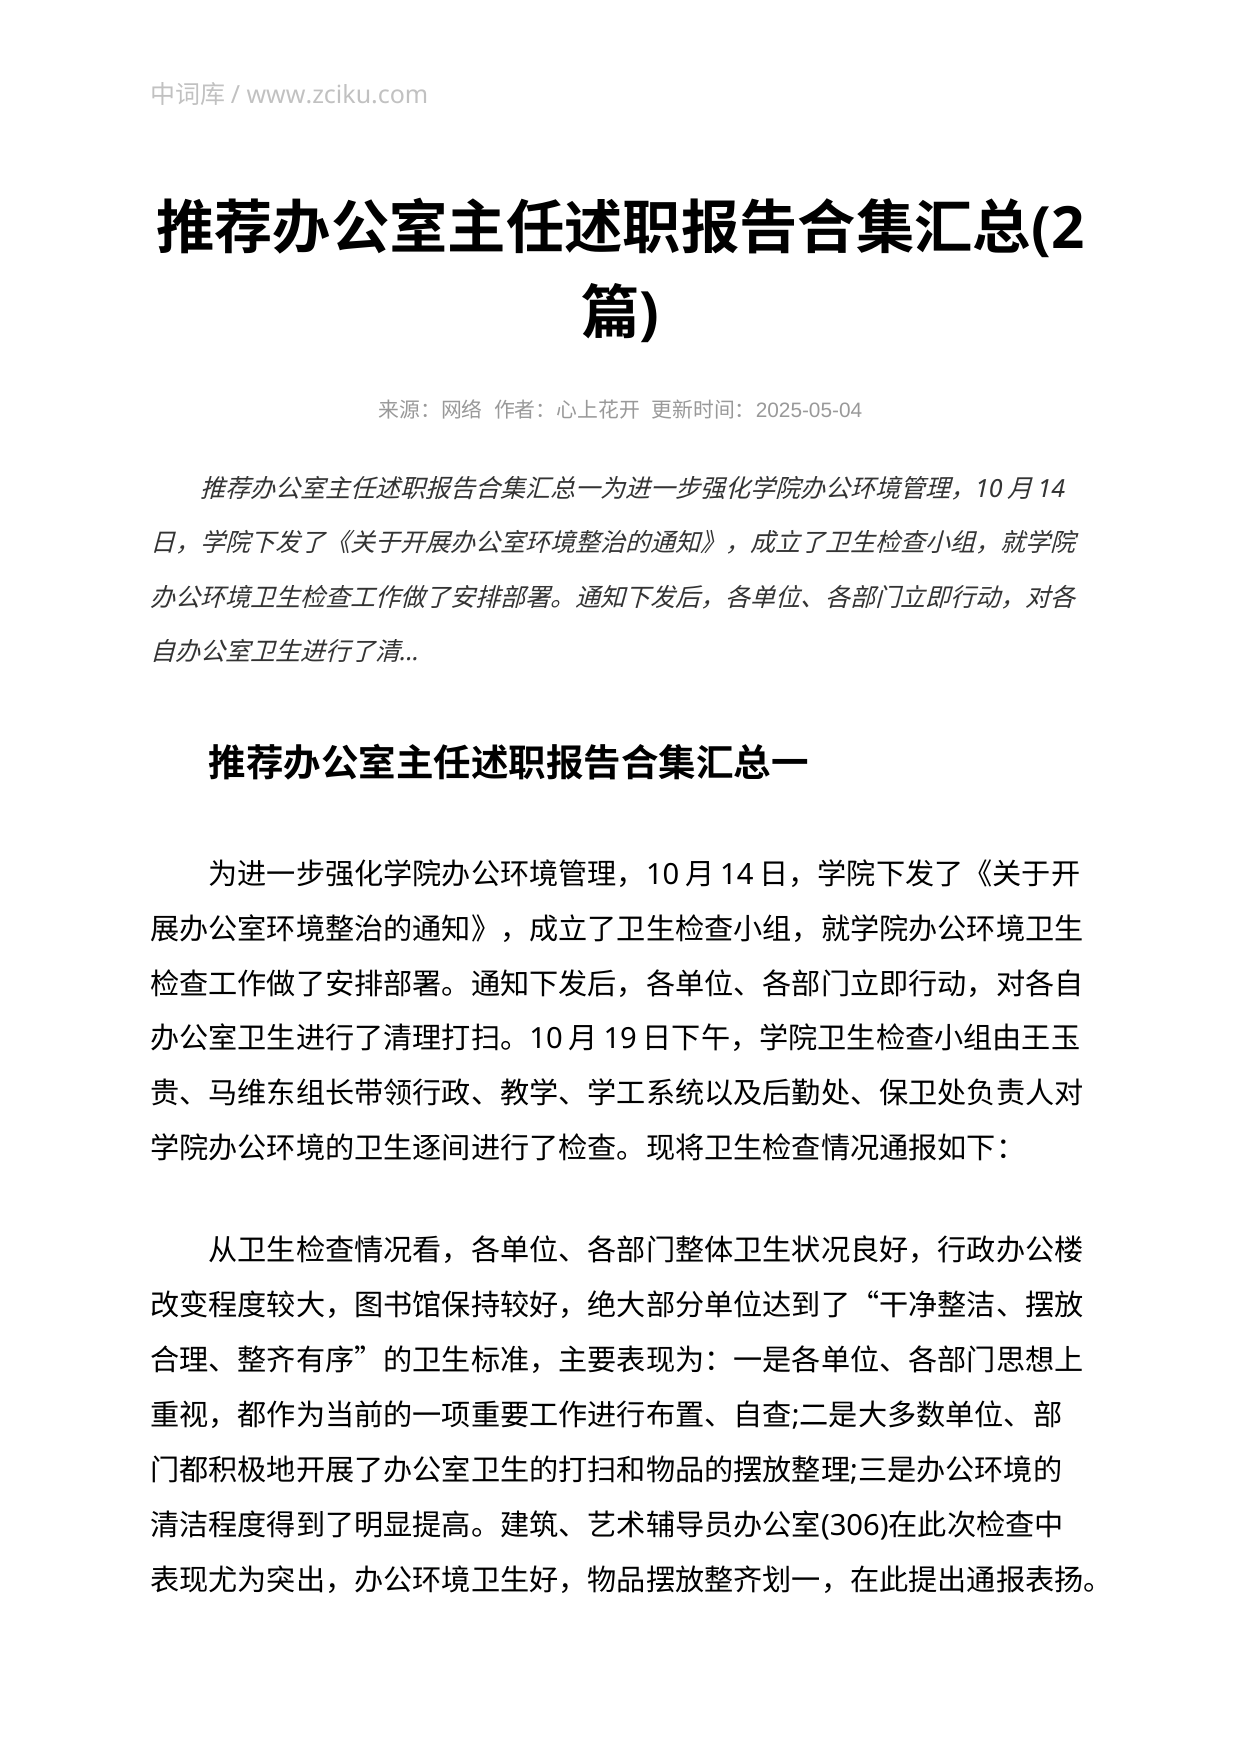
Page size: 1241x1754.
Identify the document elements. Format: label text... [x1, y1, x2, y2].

text 为进一步强化学院办公环境管理，10月14日，学院下发了《关于开展办公室环境整治的通知》，成立了卫生检查小组，就学院办公环境卫生检查工作做了安排部署。通知下发后，各单位、各部门立即行动，对各自办公室卫生进行了清理打扫。10月19日下午，学院卫生检查小组由王玉贵、马维东组长带领行政、教学、学工系统以及后勤处、保卫处负责人对学院办公环境的卫生逐间进行了检查。现将卫生检查情况通报如下： [150, 850, 1090, 1167]
subtitle 推荐办公室主任述职报告合集汇总(2篇) [150, 181, 1090, 351]
text 推荐办公室主任述职报告合集汇总一为进一步强化学院办公环境管理，10月14日，学院下发了《关于开展办公室环境整治的通知》，成立了卫生检查小组，就学院办公环境卫生检查工作做了安排部署。通知下发后，各单位、各部门立即行动，对各自办公室卫生进行了清... [150, 468, 1090, 668]
text 推荐办公室主任述职报告合集汇总一 [150, 733, 1090, 787]
text 来源：网络 作者：心上花开 更新时间：2025-05-04 [150, 398, 1090, 422]
text 从卫生检查情况看，各单位、各部门整体卫生状况良好，行政办公楼改变程度较大，图书馆保持较好，绝大部分单位达到了“干净整洁、摆放合理、整齐有序”的卫生标准，主要表现为：一是各单位、各部门思想上重视，都作为当前的一项重要工作进行布置、自查;二是大多数单位、部门都积极地开展了办公室卫生的打扫和物品的摆放整理;三是办公环境的清洁程度得到了明显提高。建筑、艺术辅导员办公室(306)在此次检查中表现尤为突出，办公环境卫生好，物品摆放整齐划一，在此提出通报表扬。 [150, 1227, 1090, 1599]
